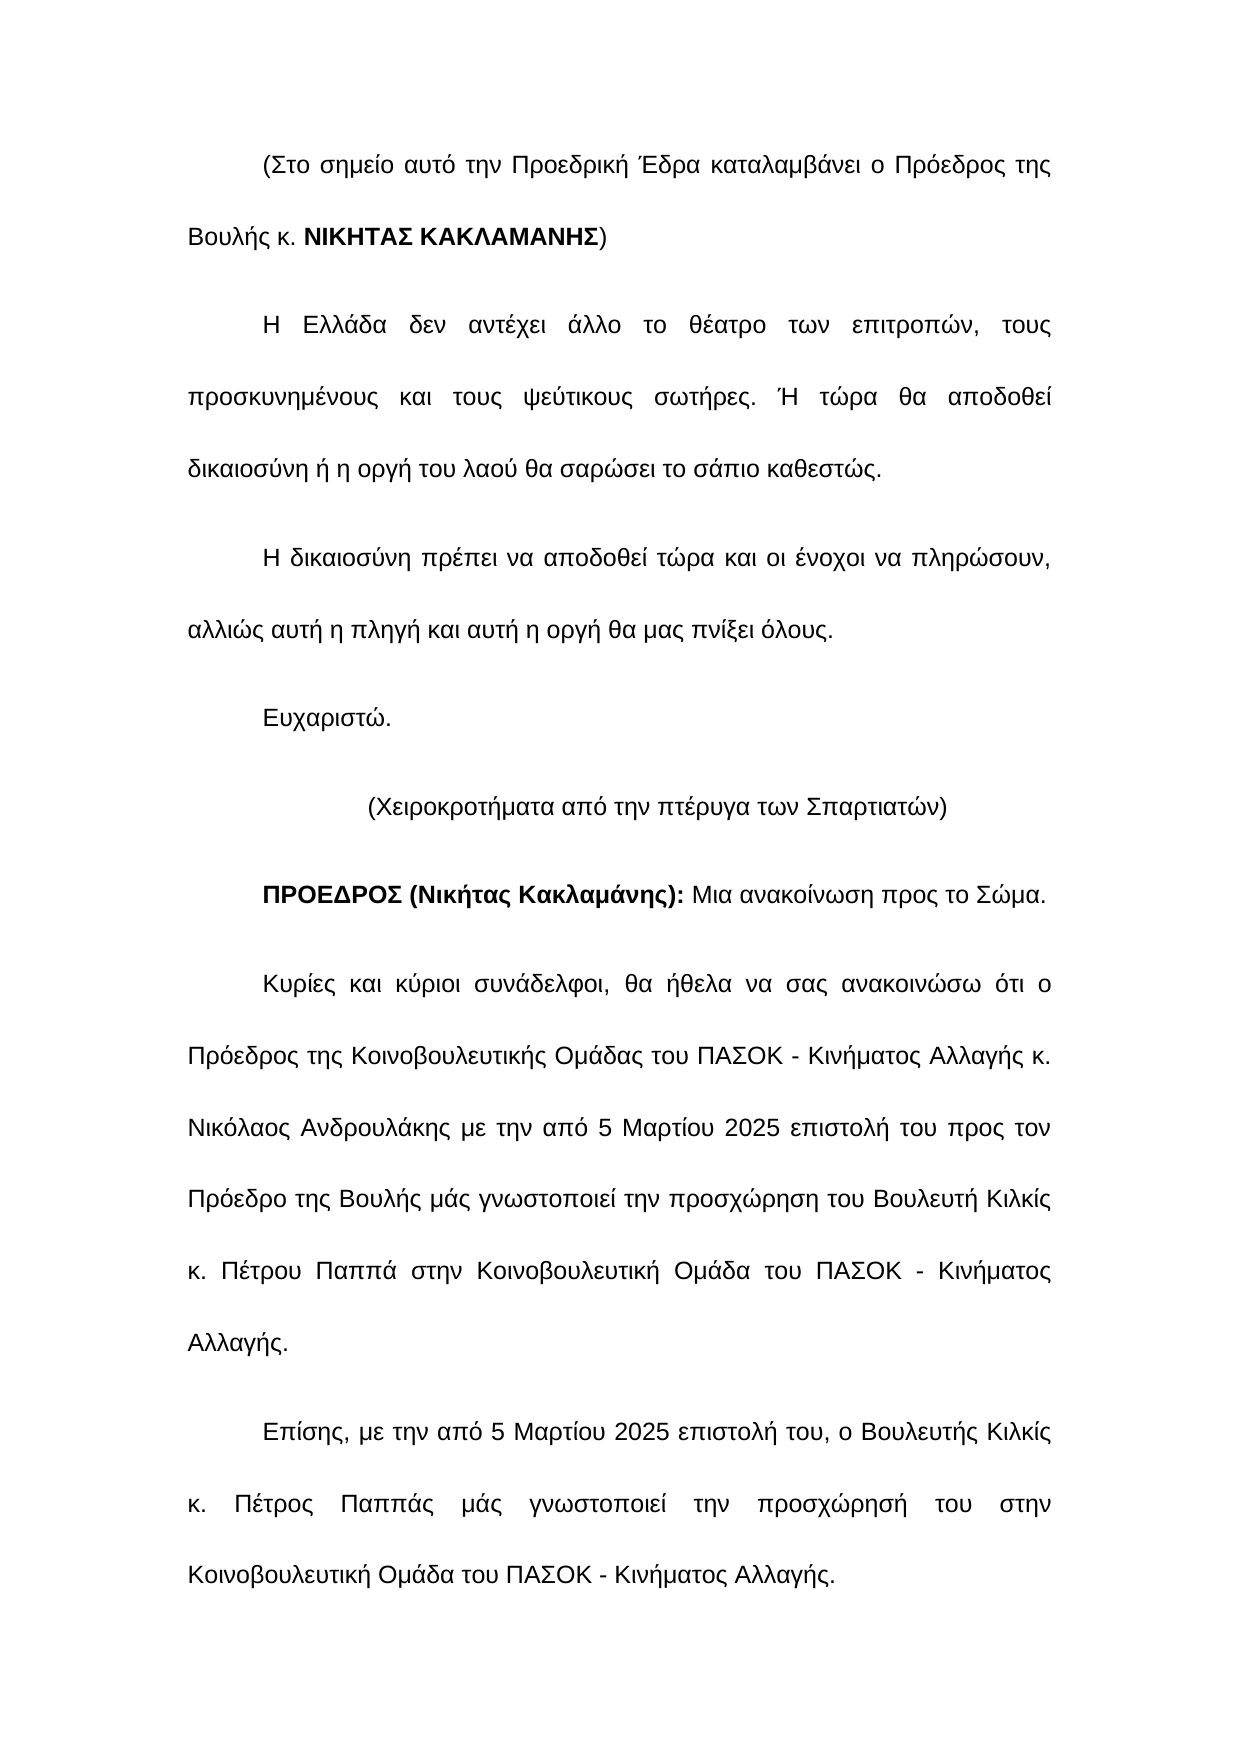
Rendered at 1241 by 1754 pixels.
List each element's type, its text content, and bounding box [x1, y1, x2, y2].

text Η δικαιοσύνη πρέπει να αποδοθεί τώρα και οι ένοχοι να πληρώσουν, αλλιώς αυτή η πληγή και αυτή η οργή θα μας πνίξει όλους. [187, 543, 1053, 643]
text Ευχαριστώ. [187, 703, 1053, 732]
text Επίσης, με την από 5 Μαρτίου 2025 επιστολή του, ο Βουλευτής Κιλκίς κ. Πέτρος Παππάς μάς γνωστοποιεί την προσχώρησή του στην Κοινοβουλευτική Ομάδα του ΠΑΣΟΚ - Κινήματος Αλλαγής. [187, 1417, 1053, 1589]
text (Στο σημείο αυτό την Προεδρική Έδρα καταλαμβάνει ο Πρόεδρος της Βουλής κ. ΝΙΚΗΤΑΣ ΚΑΚΛΑΜΑΝΗΣ) [187, 150, 1053, 251]
text ΠΡΟΕΔΡΟΣ (Νικήτας Κακλαμάνης): Μια ανακοίνωση προς το Σώμα. [187, 880, 1053, 909]
text Κυρίες και κύριοι συνάδελφοι, θα ήθελα να σας ανακοινώσω ότι ο Πρόεδρος της Κοινοβουλευτικής Ομάδας του ΠΑΣΟΚ - Κινήματος Αλλαγής κ. Νικόλαος Ανδρουλάκης με την από 5 Μαρτίου 2025 επιστολή του προς τον Πρόεδρο της Βουλής μάς γνωστοποιεί την προσχώρηση του Βουλευτή Κιλκίς κ. Πέτρου Παππά στην Κοινοβουλευτική Ομάδα του ΠΑΣΟΚ - Κινήματος Αλλαγής. [187, 969, 1053, 1357]
text Η Ελλάδα δεν αντέχει άλλο το θέατρο των επιτροπών, τους προσκυνημένους και τους ψεύτικους σωτήρες. Ή τώρα θα αποδοθεί δικαιοσύνη ή η οργή του λαού θα σαρώσει το σάπιο καθεστώς. [187, 310, 1053, 483]
text (Χειροκροτήματα από την πτέρυγα των Σπαρτιατών) [187, 792, 1053, 820]
